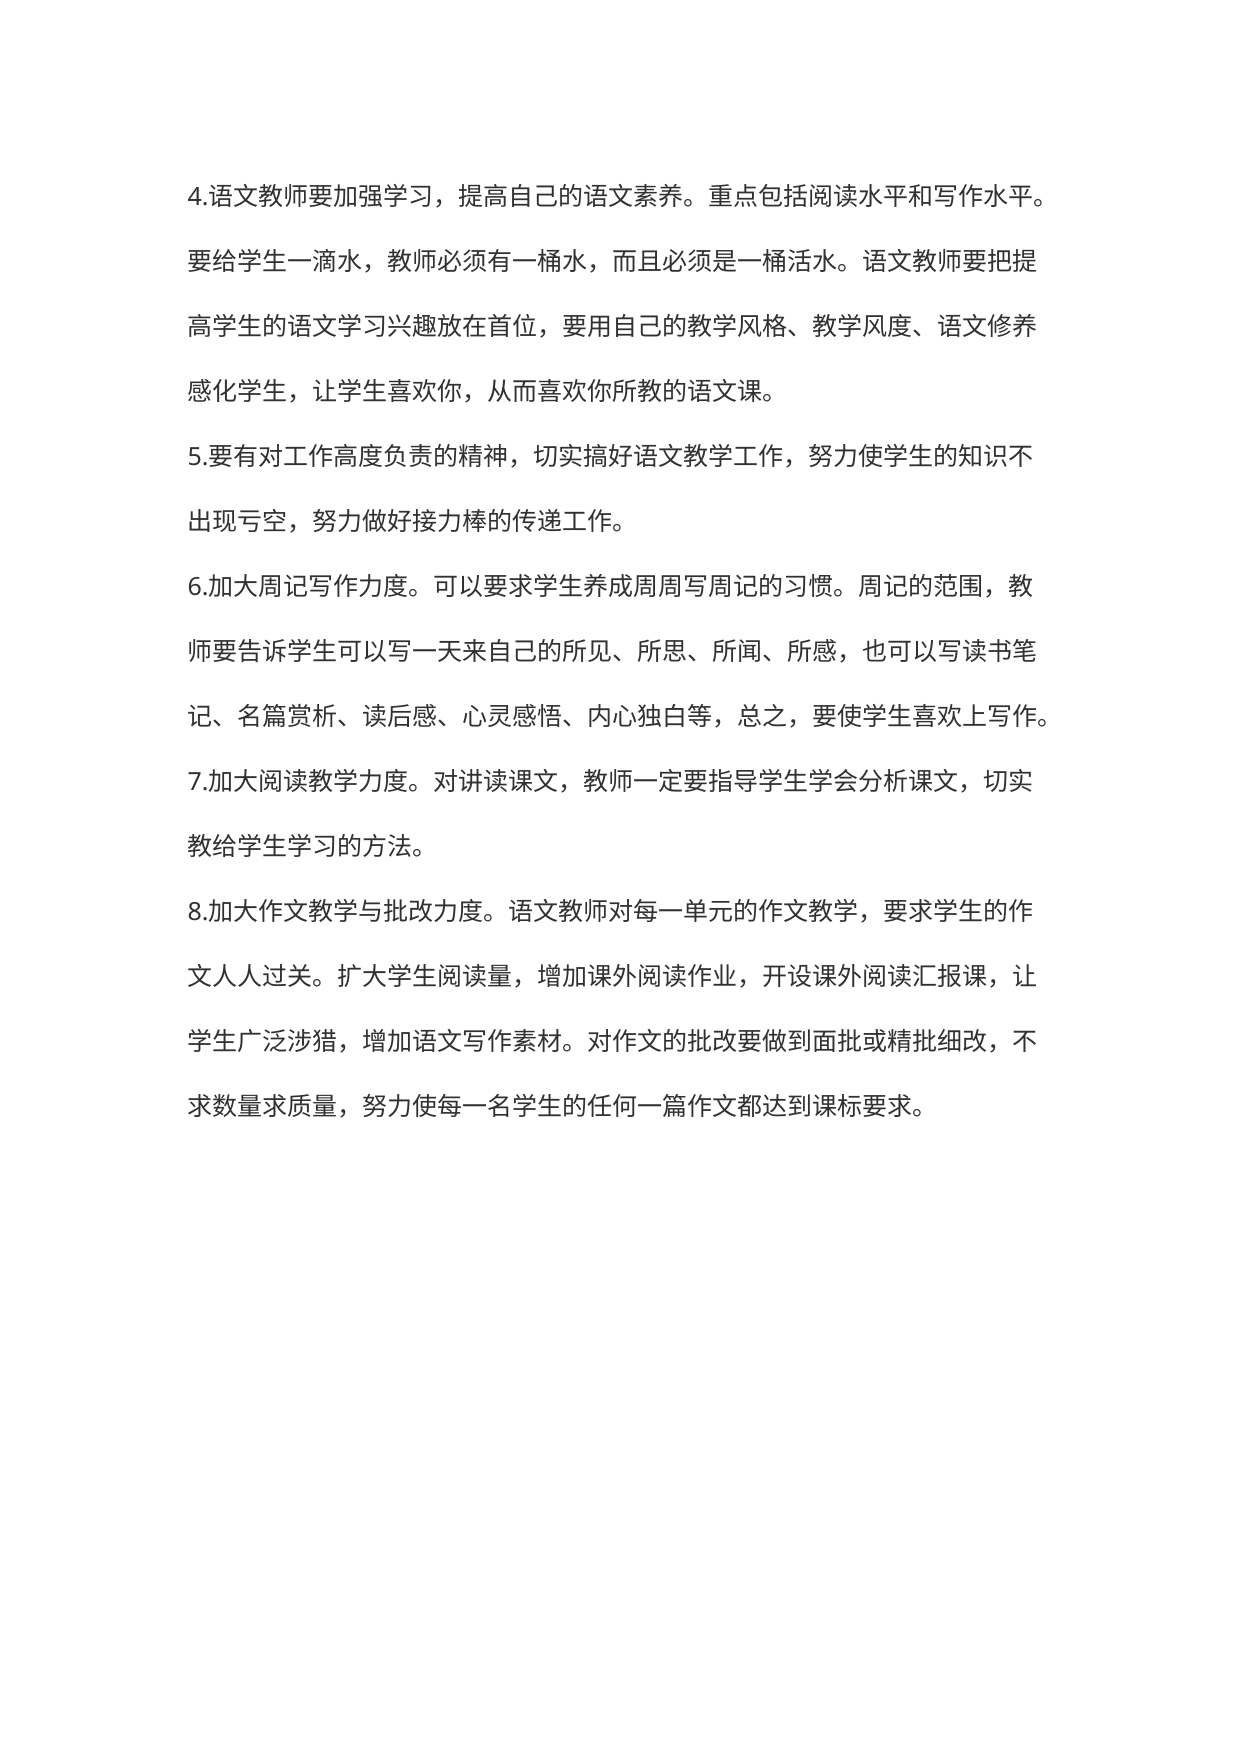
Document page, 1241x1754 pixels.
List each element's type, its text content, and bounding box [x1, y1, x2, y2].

text 8.加大作文教学与批改力度。语文教师对每一单元的作文教学，要求学生的作文人人过关。扩大学生阅读量，增加课外阅读作业，开设课外阅读汇报课，让学生广泛涉猎，增加语文写作素材。对作文的批改要做到面批或精批细改，不求数量求质量，努力使每一名学生的任何一篇作文都达到课标要求。 [187, 877, 1053, 1137]
text 5.要有对工作高度负责的精神，切实搞好语文教学工作，努力使学生的知识不出现亏空，努力做好接力棒的传递工作。 [187, 422, 1053, 552]
text 6.加大周记写作力度。可以要求学生养成周周写周记的习惯。周记的范围，教师要告诉学生可以写一天来自己的所见、所思、所闻、所感，也可以写读书笔记、名篇赏析、读后感、心灵感悟、内心独白等，总之，要使学生喜欢上写作。 [187, 552, 1053, 747]
text 4.语文教师要加强学习，提高自己的语文素养。重点包括阅读水平和写作水平。要给学生一滴水，教师必须有一桶水，而且必须是一桶活水。语文教师要把提高学生的语文学习兴趣放在首位，要用自己的教学风格、教学风度、语文修养感化学生，让学生喜欢你，从而喜欢你所教的语文课。 [187, 162, 1053, 422]
text 7.加大阅读教学力度。对讲读课文，教师一定要指导学生学会分析课文，切实教给学生学习的方法。 [187, 747, 1053, 877]
